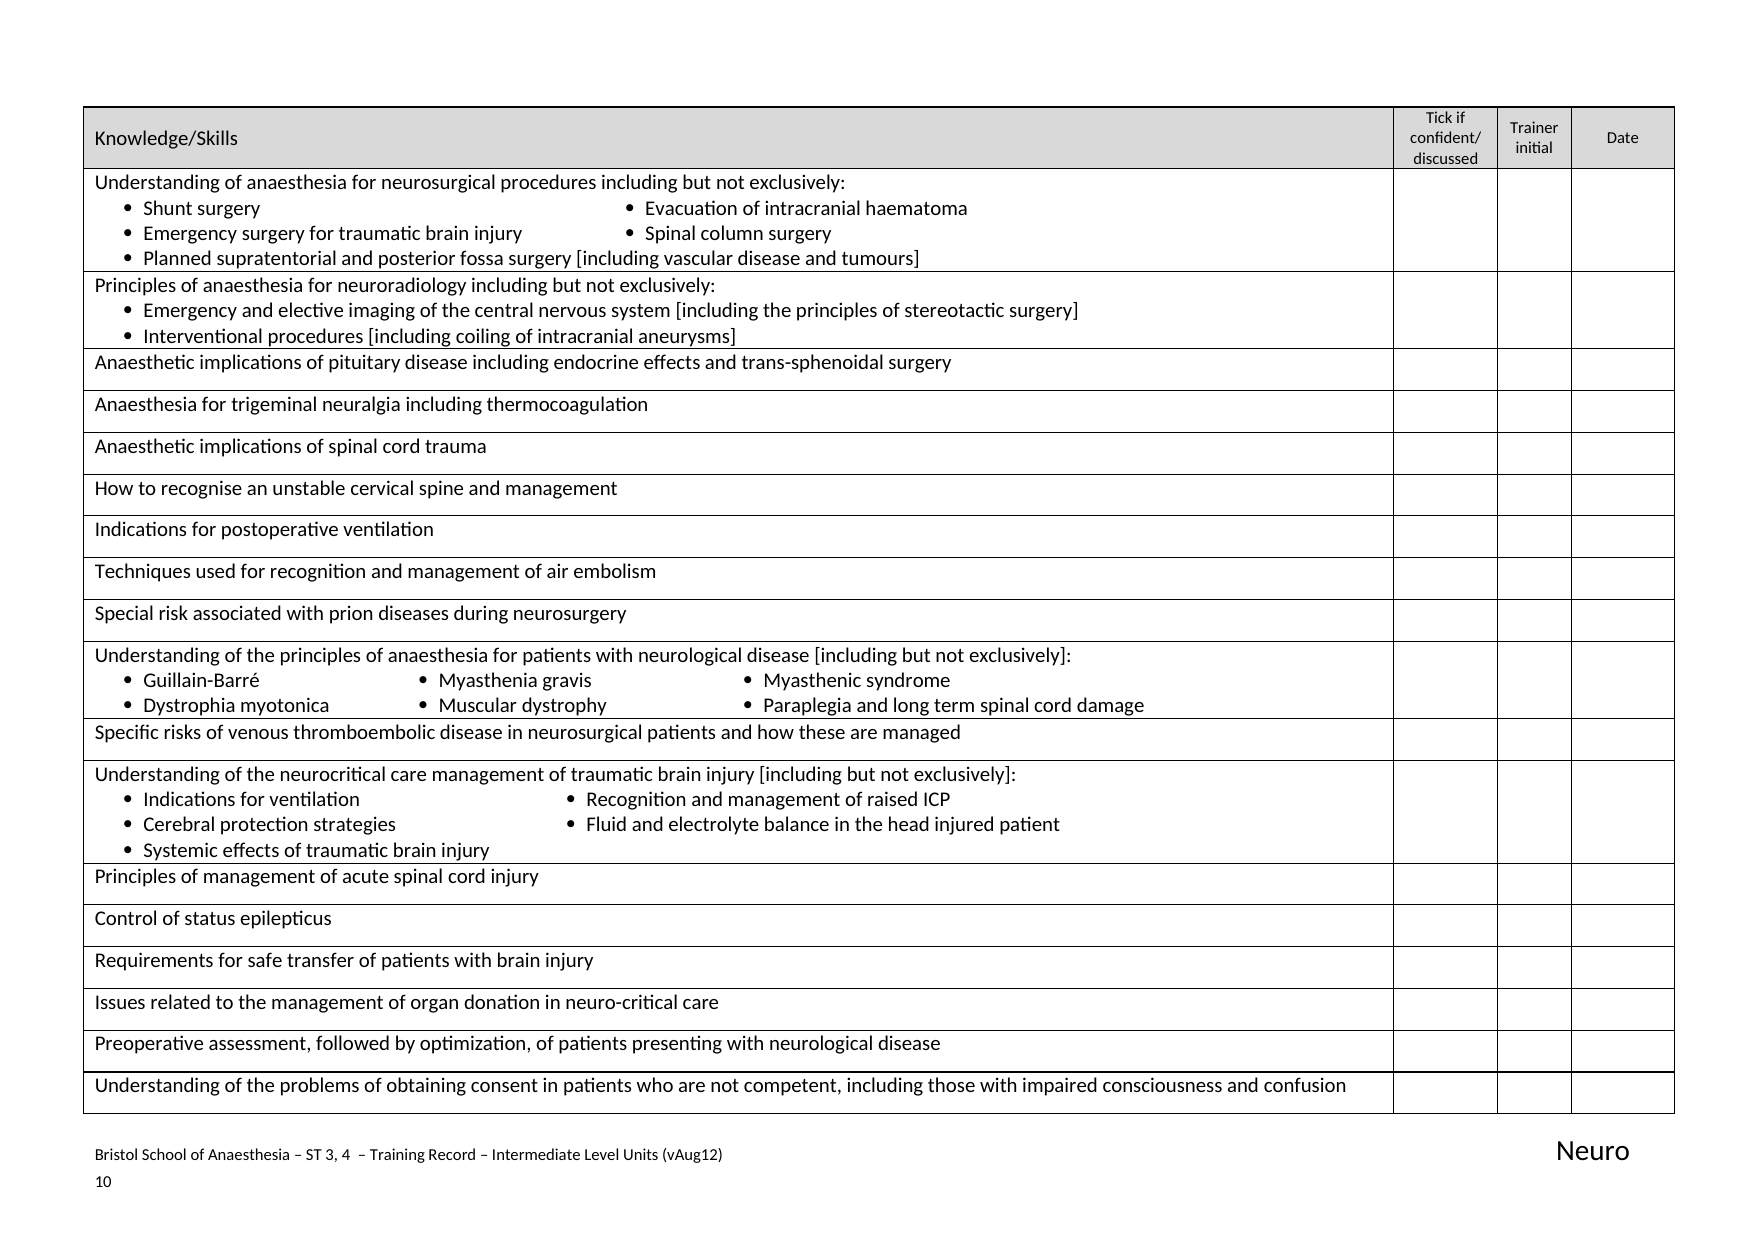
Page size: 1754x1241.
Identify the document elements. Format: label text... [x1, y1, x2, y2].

table_cell [1572, 947, 1674, 988]
table_cell [1394, 719, 1497, 760]
table_cell [1394, 169, 1497, 271]
table_cell [1394, 558, 1497, 599]
table_cell [1572, 391, 1674, 432]
table_cell Indications for postoperative ventilation [84, 516, 1393, 557]
table_header Date [1572, 108, 1674, 168]
table_cell Anaesthetic implications of pituitary disease including endocrine effects and trans-sphenoidal surgery [84, 349, 1393, 390]
table_cell Techniques used for recognition and management of air embolism [84, 558, 1393, 599]
table_cell [1498, 272, 1571, 348]
table_cell [1572, 600, 1674, 641]
table_cell [1572, 719, 1674, 760]
table_cell Requirements for safe transfer of patients with brain injury [84, 947, 1393, 988]
table_cell [1498, 169, 1571, 271]
table_header Knowledge/Skills [84, 108, 1393, 168]
table_cell [1572, 905, 1674, 946]
table_cell [1498, 1073, 1571, 1113]
table_cell [1498, 719, 1571, 760]
table_cell [1394, 1073, 1497, 1113]
table_cell [1394, 600, 1497, 641]
table_cell Anaesthesia for trigeminal neuralgia including thermocoagulation [84, 391, 1393, 432]
table_cell Understanding of the neurocritical care management of traumatic brain injury [including but not exclusively]: Indications for ventilation Recognition and management of raised ICP Cerebral protection strategies Fluid and electrolyte balance in the head injured patient Systemic effects of traumatic brain injury [84, 761, 1393, 862]
table_cell [1394, 947, 1497, 988]
table_cell Understanding of the principles of anaesthesia for patients with neurological disease [including but not exclusively]: Guillain-Barré Myasthenia gravis Myasthenic syndrome Dystrophia myotonica Muscular dystrophy Paraplegia and long term spinal cord damage [84, 642, 1393, 718]
table_cell [1498, 864, 1571, 904]
table_cell How to recognise an unstable cervical spine and management [84, 475, 1393, 515]
table_cell Anaesthetic implications of spinal cord trauma [84, 433, 1393, 474]
table_cell [1498, 947, 1571, 988]
table_cell [1572, 516, 1674, 557]
table_cell Issues related to the management of organ donation in neuro-critical care [84, 989, 1393, 1029]
table_cell Specific risks of venous thromboembolic disease in neurosurgical patients and how these are managed [84, 719, 1393, 760]
table_cell Preoperative assessment, followed by optimization, of patients presenting with neurological disease [84, 1031, 1393, 1071]
table_cell [1394, 516, 1497, 557]
table_cell [1572, 989, 1674, 1029]
table_cell Understanding of anaesthesia for neurosurgical procedures including but not exclusively: Shunt surgery Evacuation of intracranial haematoma Emergency surgery for traumatic brain injury Spinal column surgery Planned supratentorial and posterior fossa surgery [including vascular disease and tumours] [84, 169, 1393, 271]
table_cell [1572, 272, 1674, 348]
table_cell [1498, 475, 1571, 515]
table_cell [1572, 169, 1674, 271]
table_cell [1394, 989, 1497, 1029]
table_cell Understanding of the problems of obtaining consent in patients who are not competent, including those with impaired consciousness and confusion [84, 1073, 1393, 1113]
table_cell [1394, 475, 1497, 515]
table_cell [1572, 349, 1674, 390]
table_cell [1498, 558, 1571, 599]
table_cell [1394, 864, 1497, 904]
table_cell [1498, 905, 1571, 946]
table_cell [1572, 558, 1674, 599]
table_cell [1498, 349, 1571, 390]
table_cell [1394, 349, 1497, 390]
table_cell [1498, 600, 1571, 641]
table_cell [1394, 391, 1497, 432]
table_cell [1572, 1073, 1674, 1113]
table_cell [1394, 642, 1497, 718]
table_header Tick if confident/ discussed [1394, 108, 1497, 168]
table_cell [1498, 516, 1571, 557]
table_cell [1394, 905, 1497, 946]
table_cell [1498, 642, 1571, 718]
table_cell [1394, 272, 1497, 348]
table_cell [1394, 761, 1497, 862]
table_cell [1498, 761, 1571, 862]
table_cell [1572, 761, 1674, 862]
table_cell Principles of management of acute spinal cord injury [84, 864, 1393, 904]
table_cell [1394, 1031, 1497, 1071]
table_cell [1572, 433, 1674, 474]
table_cell [1498, 1031, 1571, 1071]
table_cell [1572, 642, 1674, 718]
table_cell [1572, 1031, 1674, 1071]
table_cell Control of status epilepticus [84, 905, 1393, 946]
table_cell [1572, 864, 1674, 904]
table_cell [1394, 433, 1497, 474]
table_cell Principles of anaesthesia for neuroradiology including but not exclusively: Emergency and elective imaging of the central nervous system [including the principles of stereotactic surgery] Interventional procedures [including coiling of intracranial aneurysms] [84, 272, 1393, 348]
table_cell Special risk associated with prion diseases during neurosurgery [84, 600, 1393, 641]
table_cell [1498, 989, 1571, 1029]
table_cell [1572, 475, 1674, 515]
table_cell [1498, 433, 1571, 474]
table_cell [1498, 391, 1571, 432]
table_header Trainer initial [1498, 108, 1571, 168]
